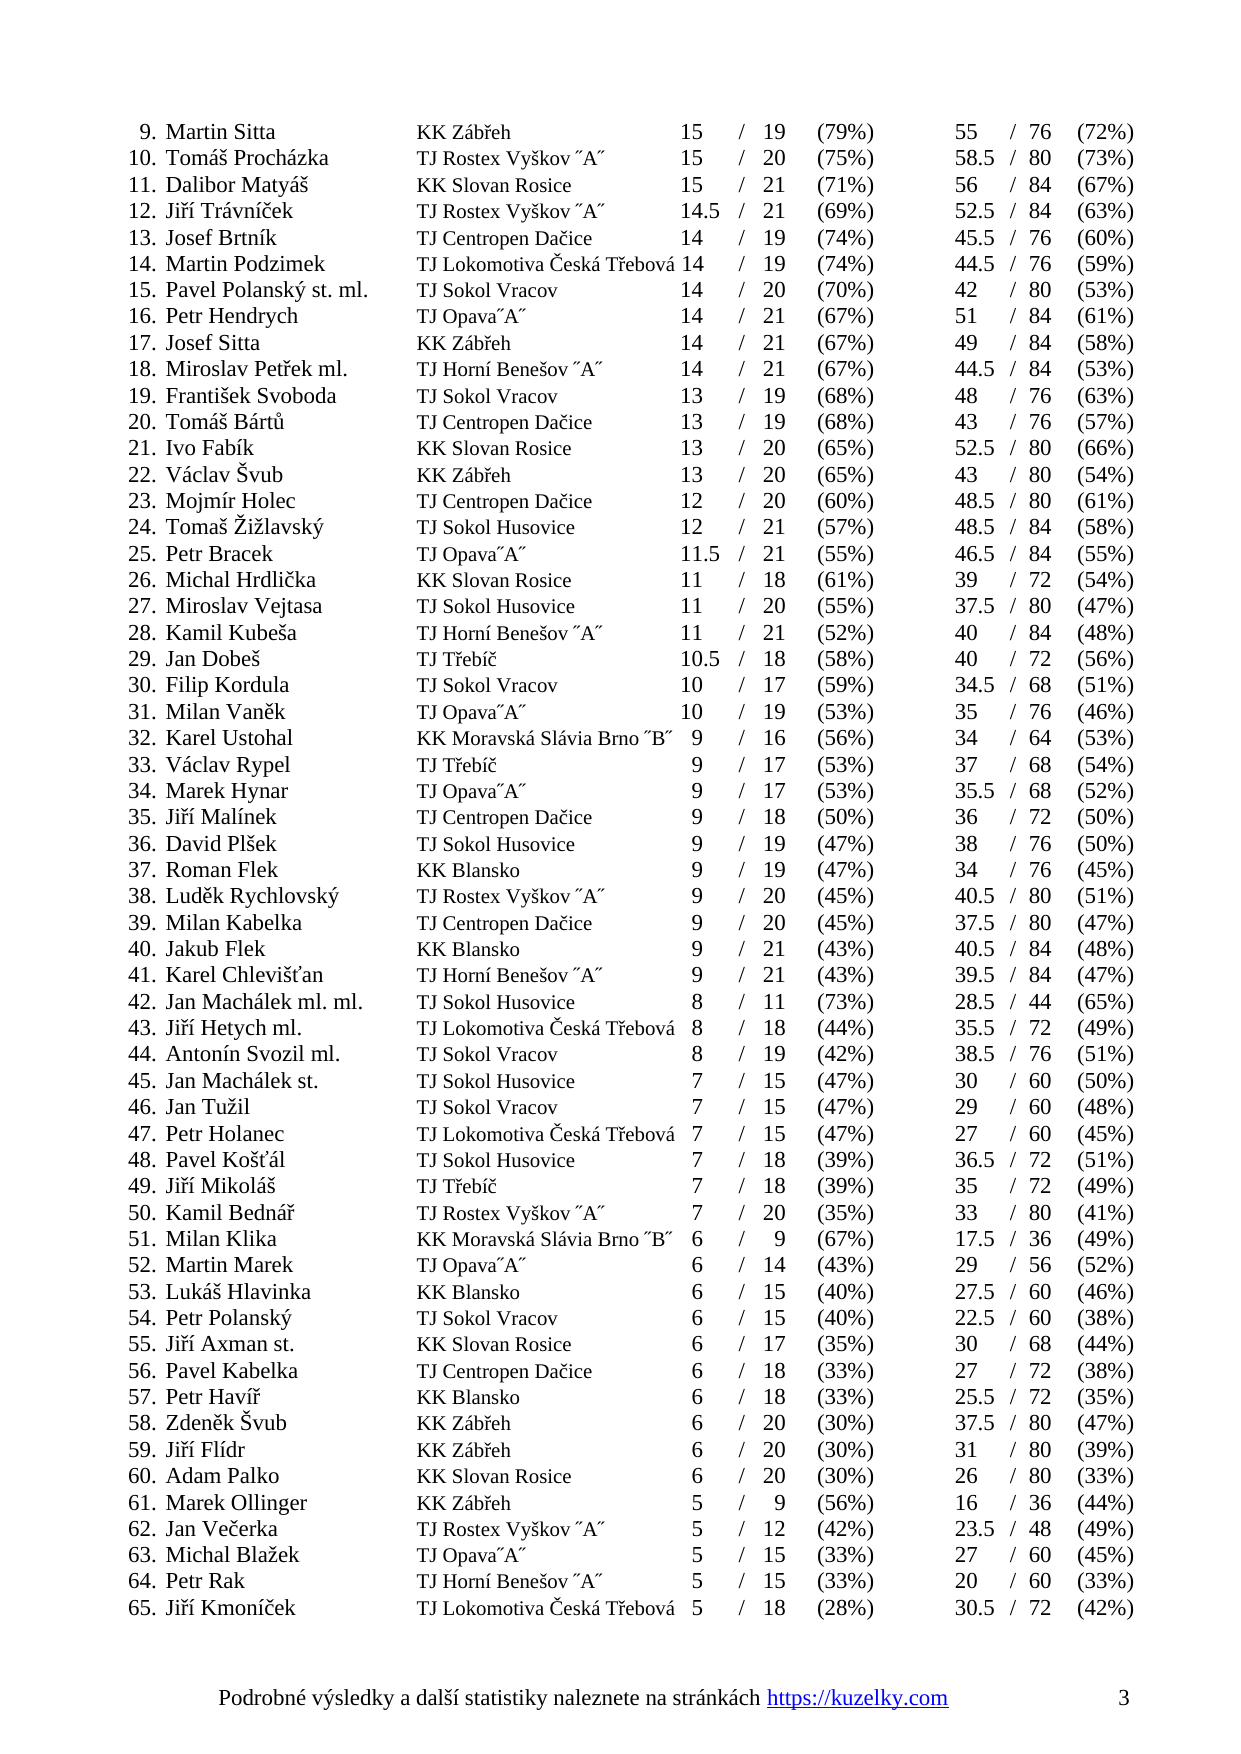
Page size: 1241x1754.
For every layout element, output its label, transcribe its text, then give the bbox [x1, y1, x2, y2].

text 48. Pavel Košťál TJ Sokol Husovice 7 / 18 (39%) 36.5 / 72 (51%) [106, 1146, 1134, 1172]
text 16. Petr Hendrych TJ Opava˝A˝ 14 / 21 (67%) 51 / 84 (61%) [106, 303, 1134, 329]
text 24. Tomaš Žižlavský TJ Sokol Husovice 12 / 21 (57%) 48.5 / 84 (58%) [106, 513, 1134, 540]
text 41. Karel Chlevišťan TJ Horní Benešov ˝A˝ 9 / 21 (43%) 39.5 / 84 (47%) [106, 961, 1134, 988]
text 56. Pavel Kabelka TJ Centropen Dačice 6 / 18 (33%) 27 / 72 (38%) [106, 1357, 1134, 1383]
text 22. Václav Švub KK Zábřeh 13 / 20 (65%) 43 / 80 (54%) [106, 461, 1134, 487]
text 21. Ivo Fabík KK Slovan Rosice 13 / 20 (65%) 52.5 / 80 (66%) [106, 434, 1134, 461]
text 51. Milan Klika KK Moravská Slávia Brno ˝B˝ 6 / 9 (67%) 17.5 / 36 (49%) [106, 1225, 1134, 1251]
text 29. Jan Dobeš TJ Třebíč 10.5 / 18 (58%) 40 / 72 (56%) [106, 645, 1134, 672]
text 39. Milan Kabelka TJ Centropen Dačice 9 / 20 (45%) 37.5 / 80 (47%) [106, 909, 1134, 935]
text 28. Kamil Kubeša TJ Horní Benešov ˝A˝ 11 / 21 (52%) 40 / 84 (48%) [106, 619, 1134, 645]
text 27. Miroslav Vejtasa TJ Sokol Husovice 11 / 20 (55%) 37.5 / 80 (47%) [106, 592, 1134, 619]
text 42. Jan Machálek ml. ml. TJ Sokol Husovice 8 / 11 (73%) 28.5 / 44 (65%) [106, 988, 1134, 1014]
text 15. Pavel Polanský st. ml. TJ Sokol Vracov 14 / 20 (70%) 42 / 80 (53%) [106, 276, 1134, 303]
text 33. Václav Rypel TJ Třebíč 9 / 17 (53%) 37 / 68 (54%) [106, 751, 1134, 777]
text 10. Tomáš Procházka TJ Rostex Vyškov ˝A˝ 15 / 20 (75%) 58.5 / 80 (73%) [106, 144, 1134, 171]
text 64. Petr Rak TJ Horní Benešov ˝A˝ 5 / 15 (33%) 20 / 60 (33%) [106, 1568, 1134, 1594]
text 11. Dalibor Matyáš KK Slovan Rosice 15 / 21 (71%) 56 / 84 (67%) [106, 171, 1134, 197]
text 44. Antonín Svozil ml. TJ Sokol Vracov 8 / 19 (42%) 38.5 / 76 (51%) [106, 1041, 1134, 1067]
text 65. Jiří Kmoníček TJ Lokomotiva Česká Třebová 5 / 18 (28%) 30.5 / 72 (42%) [106, 1594, 1134, 1620]
text 62. Jan Večerka TJ Rostex Vyškov ˝A˝ 5 / 12 (42%) 23.5 / 48 (49%) [106, 1515, 1134, 1541]
text 47. Petr Holanec TJ Lokomotiva Česká Třebová 7 / 15 (47%) 27 / 60 (45%) [106, 1119, 1134, 1146]
text 61. Marek Ollinger KK Zábřeh 5 / 9 (56%) 16 / 36 (44%) [106, 1488, 1134, 1515]
text 36. David Plšek TJ Sokol Husovice 9 / 19 (47%) 38 / 76 (50%) [106, 830, 1134, 856]
text 14. Martin Podzimek TJ Lokomotiva Česká Třebová 14 / 19 (74%) 44.5 / 76 (59%) [106, 250, 1134, 276]
text 60. Adam Palko KK Slovan Rosice 6 / 20 (30%) 26 / 80 (33%) [106, 1462, 1134, 1488]
text 40. Jakub Flek KK Blansko 9 / 21 (43%) 40.5 / 84 (48%) [106, 935, 1134, 961]
text 26. Michal Hrdlička KK Slovan Rosice 11 / 18 (61%) 39 / 72 (54%) [106, 566, 1134, 592]
text 12. Jiří Trávníček TJ Rostex Vyškov ˝A˝ 14.5 / 21 (69%) 52.5 / 84 (63%) [106, 197, 1134, 223]
text 30. Filip Kordula TJ Sokol Vracov 10 / 17 (59%) 34.5 / 68 (51%) [106, 672, 1134, 698]
text 58. Zdeněk Švub KK Zábřeh 6 / 20 (30%) 37.5 / 80 (47%) [106, 1409, 1134, 1436]
text 20. Tomáš Bártů TJ Centropen Dačice 13 / 19 (68%) 43 / 76 (57%) [106, 408, 1134, 434]
text 59. Jiří Flídr KK Zábřeh 6 / 20 (30%) 31 / 80 (39%) [106, 1436, 1134, 1462]
text 25. Petr Bracek TJ Opava˝A˝ 11.5 / 21 (55%) 46.5 / 84 (55%) [106, 540, 1134, 566]
text 54. Petr Polanský TJ Sokol Vracov 6 / 15 (40%) 22.5 / 60 (38%) [106, 1304, 1134, 1330]
text 32. Karel Ustohal KK Moravská Slávia Brno ˝B˝ 9 / 16 (56%) 34 / 64 (53%) [106, 724, 1134, 751]
text 50. Kamil Bednář TJ Rostex Vyškov ˝A˝ 7 / 20 (35%) 33 / 80 (41%) [106, 1199, 1134, 1225]
text 31. Milan Vaněk TJ Opava˝A˝ 10 / 19 (53%) 35 / 76 (46%) [106, 698, 1134, 724]
text 38. Luděk Rychlovský TJ Rostex Vyškov ˝A˝ 9 / 20 (45%) 40.5 / 80 (51%) [106, 882, 1134, 909]
text 34. Marek Hynar TJ Opava˝A˝ 9 / 17 (53%) 35.5 / 68 (52%) [106, 777, 1134, 803]
text 49. Jiří Mikoláš TJ Třebíč 7 / 18 (39%) 35 / 72 (49%) [106, 1172, 1134, 1199]
text 53. Lukáš Hlavinka KK Blansko 6 / 15 (40%) 27.5 / 60 (46%) [106, 1278, 1134, 1304]
text 18. Miroslav Petřek ml. TJ Horní Benešov ˝A˝ 14 / 21 (67%) 44.5 / 84 (53%) [106, 355, 1134, 382]
text 63. Michal Blažek TJ Opava˝A˝ 5 / 15 (33%) 27 / 60 (45%) [106, 1541, 1134, 1568]
text 57. Petr Havíř KK Blansko 6 / 18 (33%) 25.5 / 72 (35%) [106, 1383, 1134, 1409]
text 35. Jiří Malínek TJ Centropen Dačice 9 / 18 (50%) 36 / 72 (50%) [106, 803, 1134, 830]
text 9. Martin Sitta KK Zábřeh 15 / 19 (79%) 55 / 76 (72%) [106, 118, 1134, 144]
text 46. Jan Tužil TJ Sokol Vracov 7 / 15 (47%) 29 / 60 (48%) [106, 1093, 1134, 1119]
text 43. Jiří Hetych ml. TJ Lokomotiva Česká Třebová 8 / 18 (44%) 35.5 / 72 (49%) [106, 1014, 1134, 1041]
text 23. Mojmír Holec TJ Centropen Dačice 12 / 20 (60%) 48.5 / 80 (61%) [106, 487, 1134, 513]
text 45. Jan Machálek st. TJ Sokol Husovice 7 / 15 (47%) 30 / 60 (50%) [106, 1067, 1134, 1093]
text 52. Martin Marek TJ Opava˝A˝ 6 / 14 (43%) 29 / 56 (52%) [106, 1251, 1134, 1278]
text 37. Roman Flek KK Blansko 9 / 19 (47%) 34 / 76 (45%) [106, 856, 1134, 882]
text 19. František Svoboda TJ Sokol Vracov 13 / 19 (68%) 48 / 76 (63%) [106, 382, 1134, 408]
text 17. Josef Sitta KK Zábřeh 14 / 21 (67%) 49 / 84 (58%) [106, 329, 1134, 355]
text 55. Jiří Axman st. KK Slovan Rosice 6 / 17 (35%) 30 / 68 (44%) [106, 1330, 1134, 1357]
text 13. Josef Brtník TJ Centropen Dačice 14 / 19 (74%) 45.5 / 76 (60%) [106, 223, 1134, 250]
